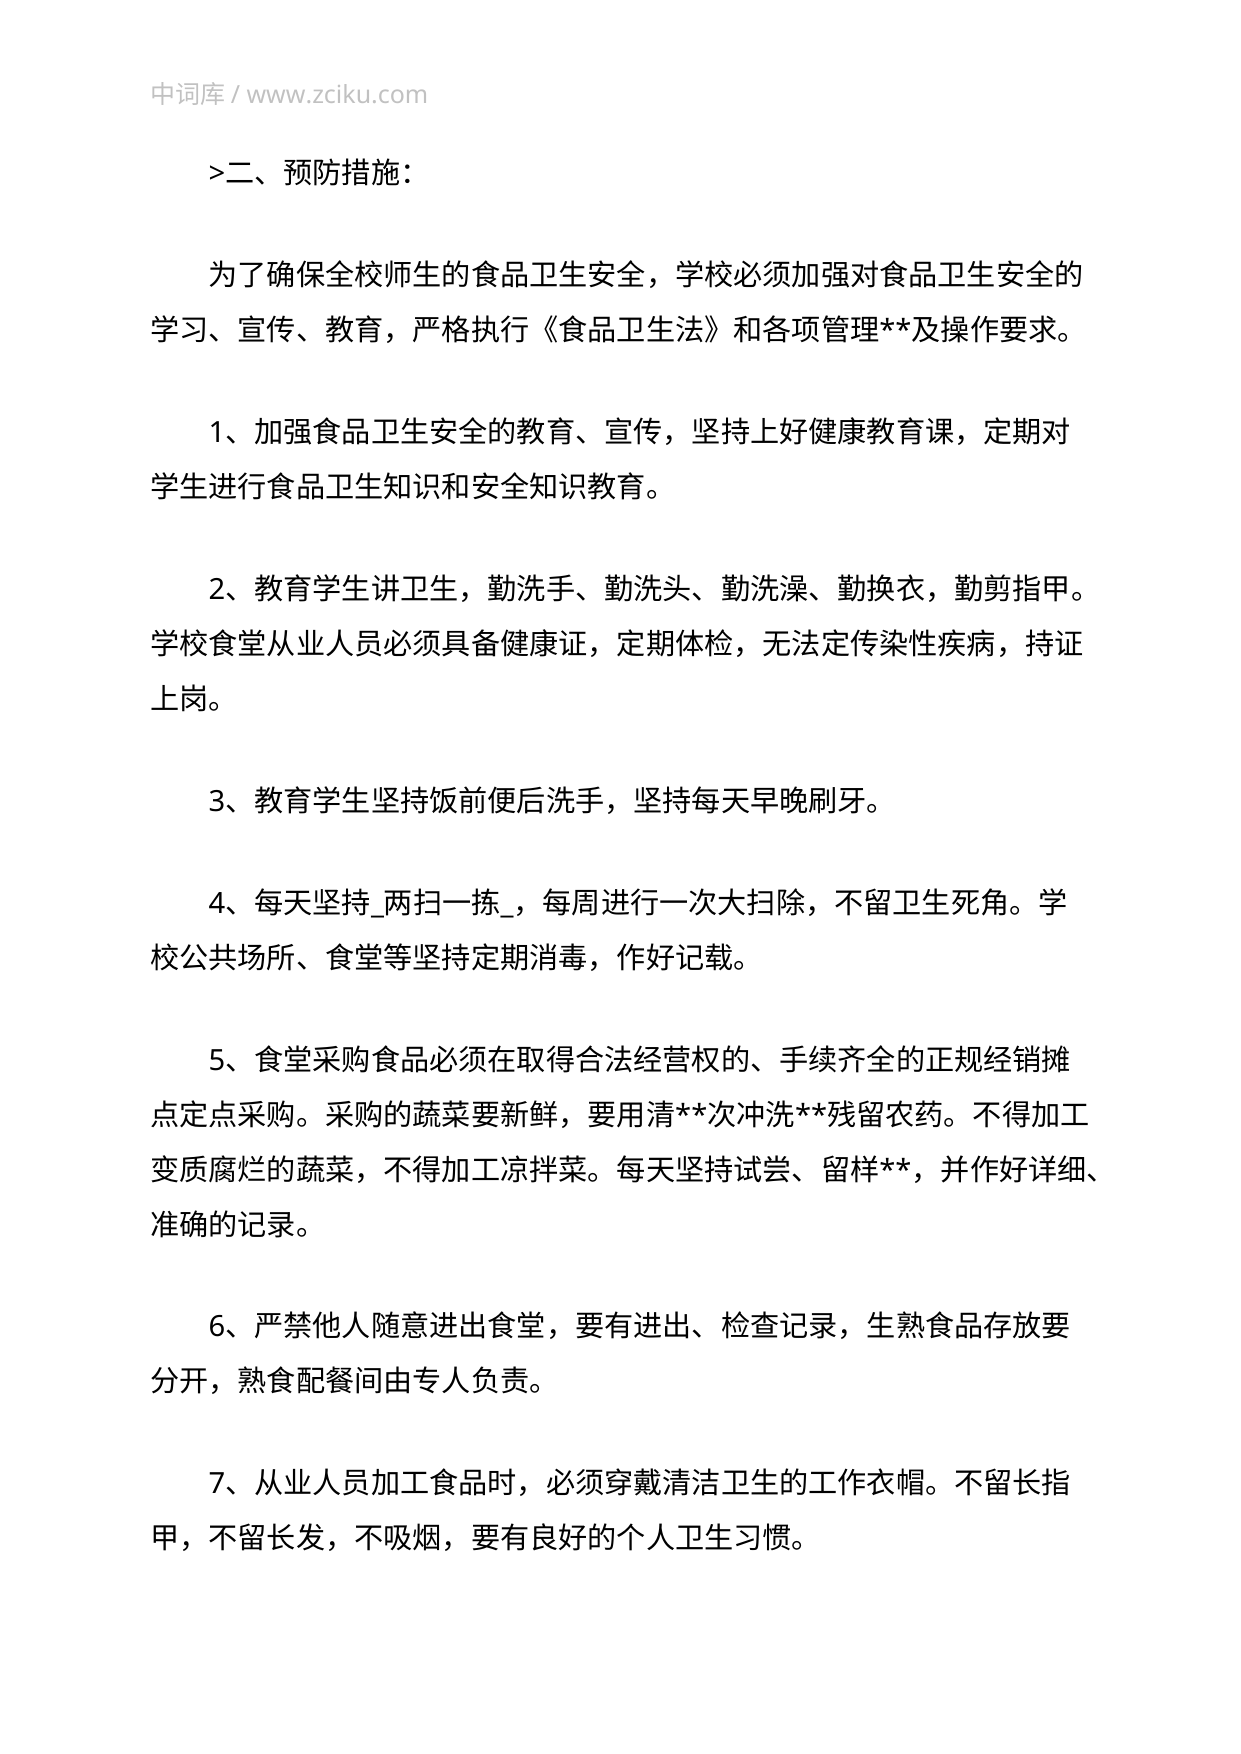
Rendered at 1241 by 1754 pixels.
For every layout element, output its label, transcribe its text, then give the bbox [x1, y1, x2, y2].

text 2、教育学生讲卫生，勤洗手、勤洗头、勤洗澡、勤换衣，勤剪指甲。学校食堂从业人员必须具备健康证，定期体检，无法定传染性疾病，持证上岗。 [150, 566, 1090, 718]
text >二、预防措施： [150, 150, 1090, 192]
text 6、严禁他人随意进出食堂，要有进出、检查记录，生熟食品存放要分开，熟食配餐间由专人负责。 [150, 1303, 1090, 1400]
text 4、每天坚持_两扫一拣_，每周进行一次大扫除，不留卫生死角。学校公共场所、食堂等坚持定期消毒，作好记载。 [150, 879, 1090, 977]
text 1、加强食品卫生安全的教育、宣传，坚持上好健康教育课，定期对学生进行食品卫生知识和安全知识教育。 [150, 409, 1090, 506]
text 5、食堂采购食品必须在取得合法经营权的、手续齐全的正规经销摊点定点采购。采购的蔬菜要新鲜，要用清**次冲洗**残留农药。不得加工变质腐烂的蔬菜，不得加工凉拌菜。每天坚持试尝、留样**，并作好详细、准确的记录。 [150, 1036, 1090, 1243]
text 3、教育学生坚持饭前便后洗手，坚持每天早晚刷牙。 [150, 777, 1090, 820]
text 为了确保全校师生的食品卫生安全，学校必须加强对食品卫生安全的学习、宣传、教育，严格执行《食品卫生法》和各项管理**及操作要求。 [150, 252, 1090, 349]
text 7、从业人员加工食品时，必须穿戴清洁卫生的工作衣帽。不留长指甲，不留长发，不吸烟，要有良好的个人卫生习惯。 [150, 1459, 1090, 1557]
